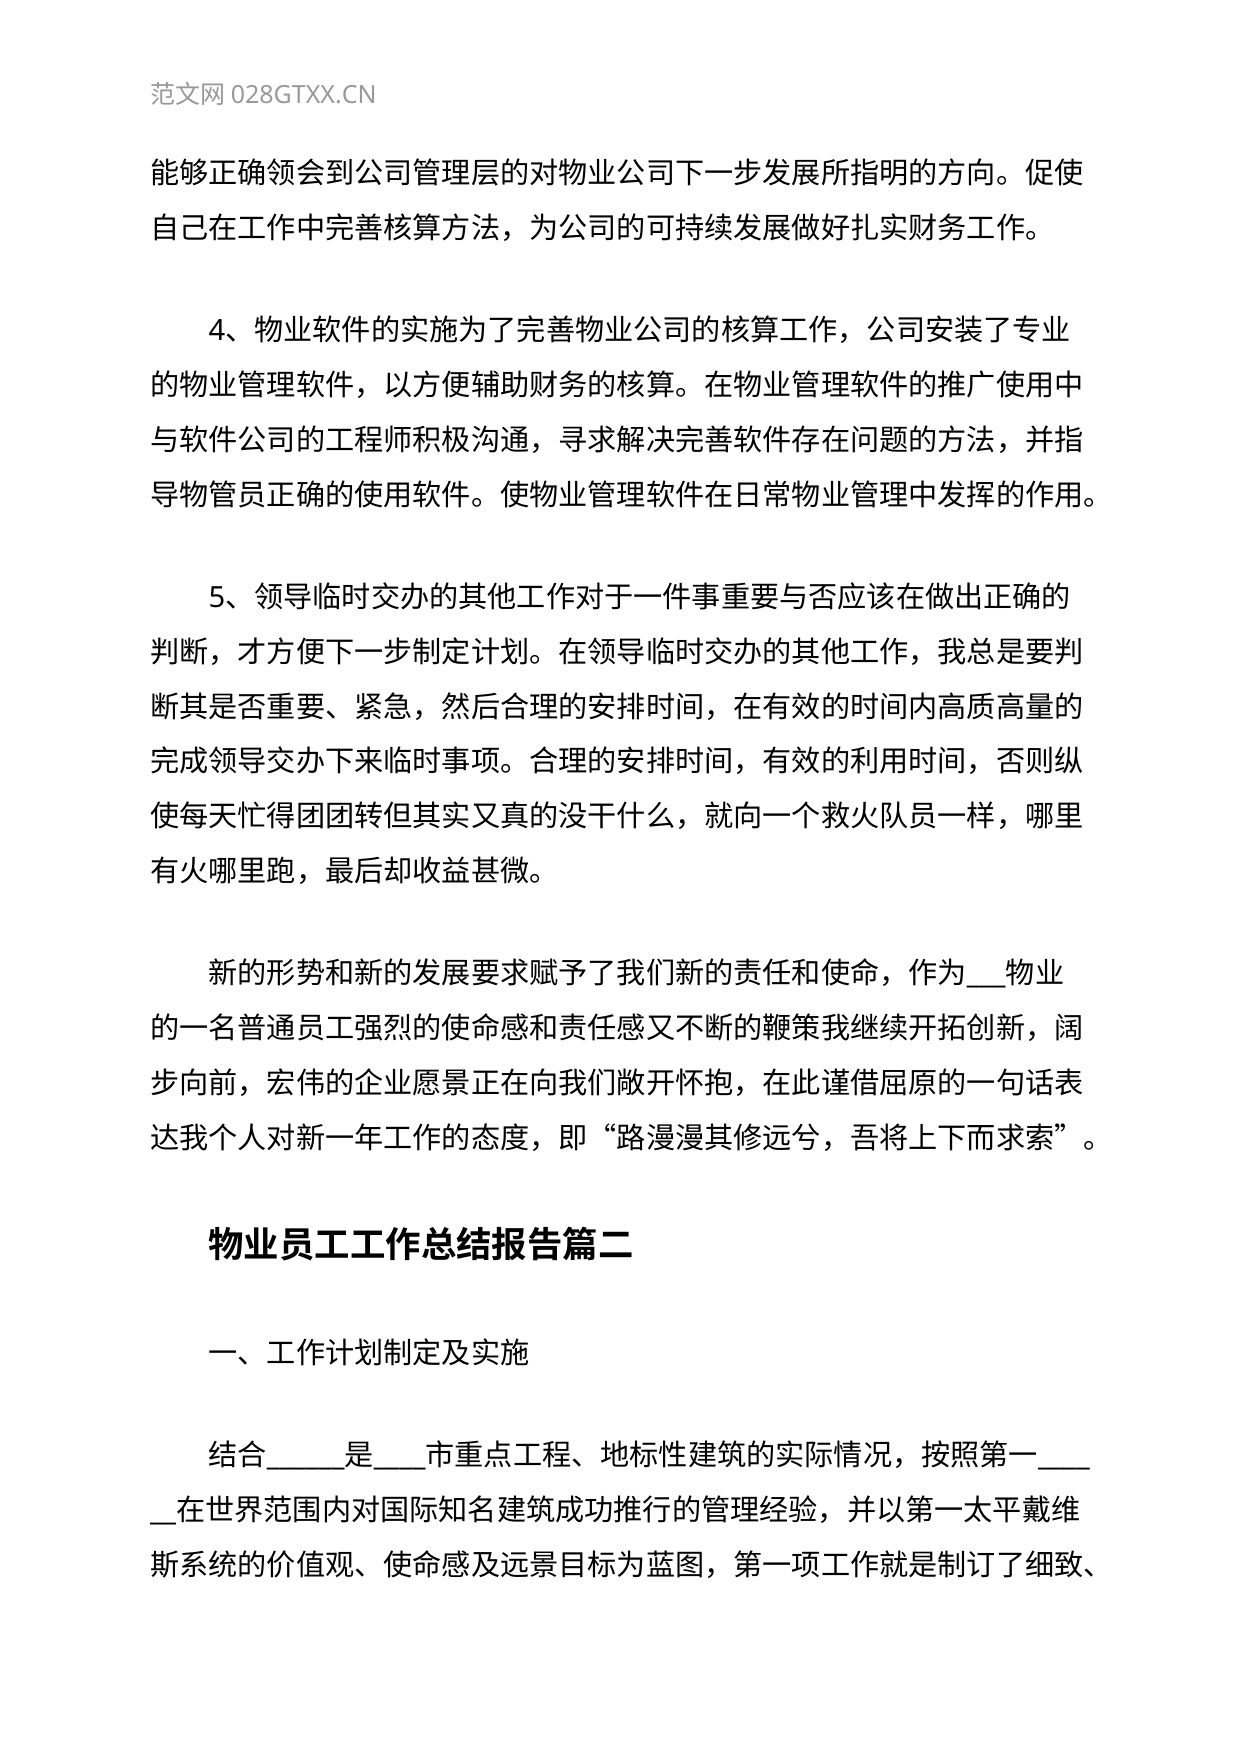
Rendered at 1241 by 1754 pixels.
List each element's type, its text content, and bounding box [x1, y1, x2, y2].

text 一、工作计划制定及实施 [150, 1329, 1090, 1372]
text 4、物业软件的实施为了完善物业公司的核算工作，公司安装了专业的物业管理软件，以方便辅助财务的核算。在物业管理软件的推广使用中与软件公司的工程师积极沟通，寻求解决完善软件存在问题的方法，并指导物管员正确的使用软件。使物业管理软件在日常物业管理中发挥的作用。 [150, 307, 1090, 514]
text 新的形势和新的发展要求赋予了我们新的责任和使命，作为___物业的一名普通员工强烈的使命感和责任感又不断的鞭策我继续开拓创新，阔步向前，宏伟的企业愿景正在向我们敞开怀抱，在此谨借屈原的一句话表达我个人对新一年工作的态度，即“路漫漫其修远兮，吾将上下而求索”。 [150, 949, 1090, 1157]
text 物业员工工作总结报告篇二 [150, 1216, 1090, 1267]
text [150, 150, 1090, 247]
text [150, 1431, 1090, 1584]
text 5、领导临时交办的其他工作对于一件事重要与否应该在做出正确的判断，才方便下一步制定计划。在领导临时交办的其他工作，我总是要判断其是否重要、紧急，然后合理的安排时间，在有效的时间内高质高量的完成领导交办下来临时事项。合理的安排时间，有效的利用时间，否则纵使每天忙得团团转但其实又真的没干什么，就向一个救火队员一样，哪里有火哪里跑，最后却收益甚微。 [150, 573, 1090, 890]
